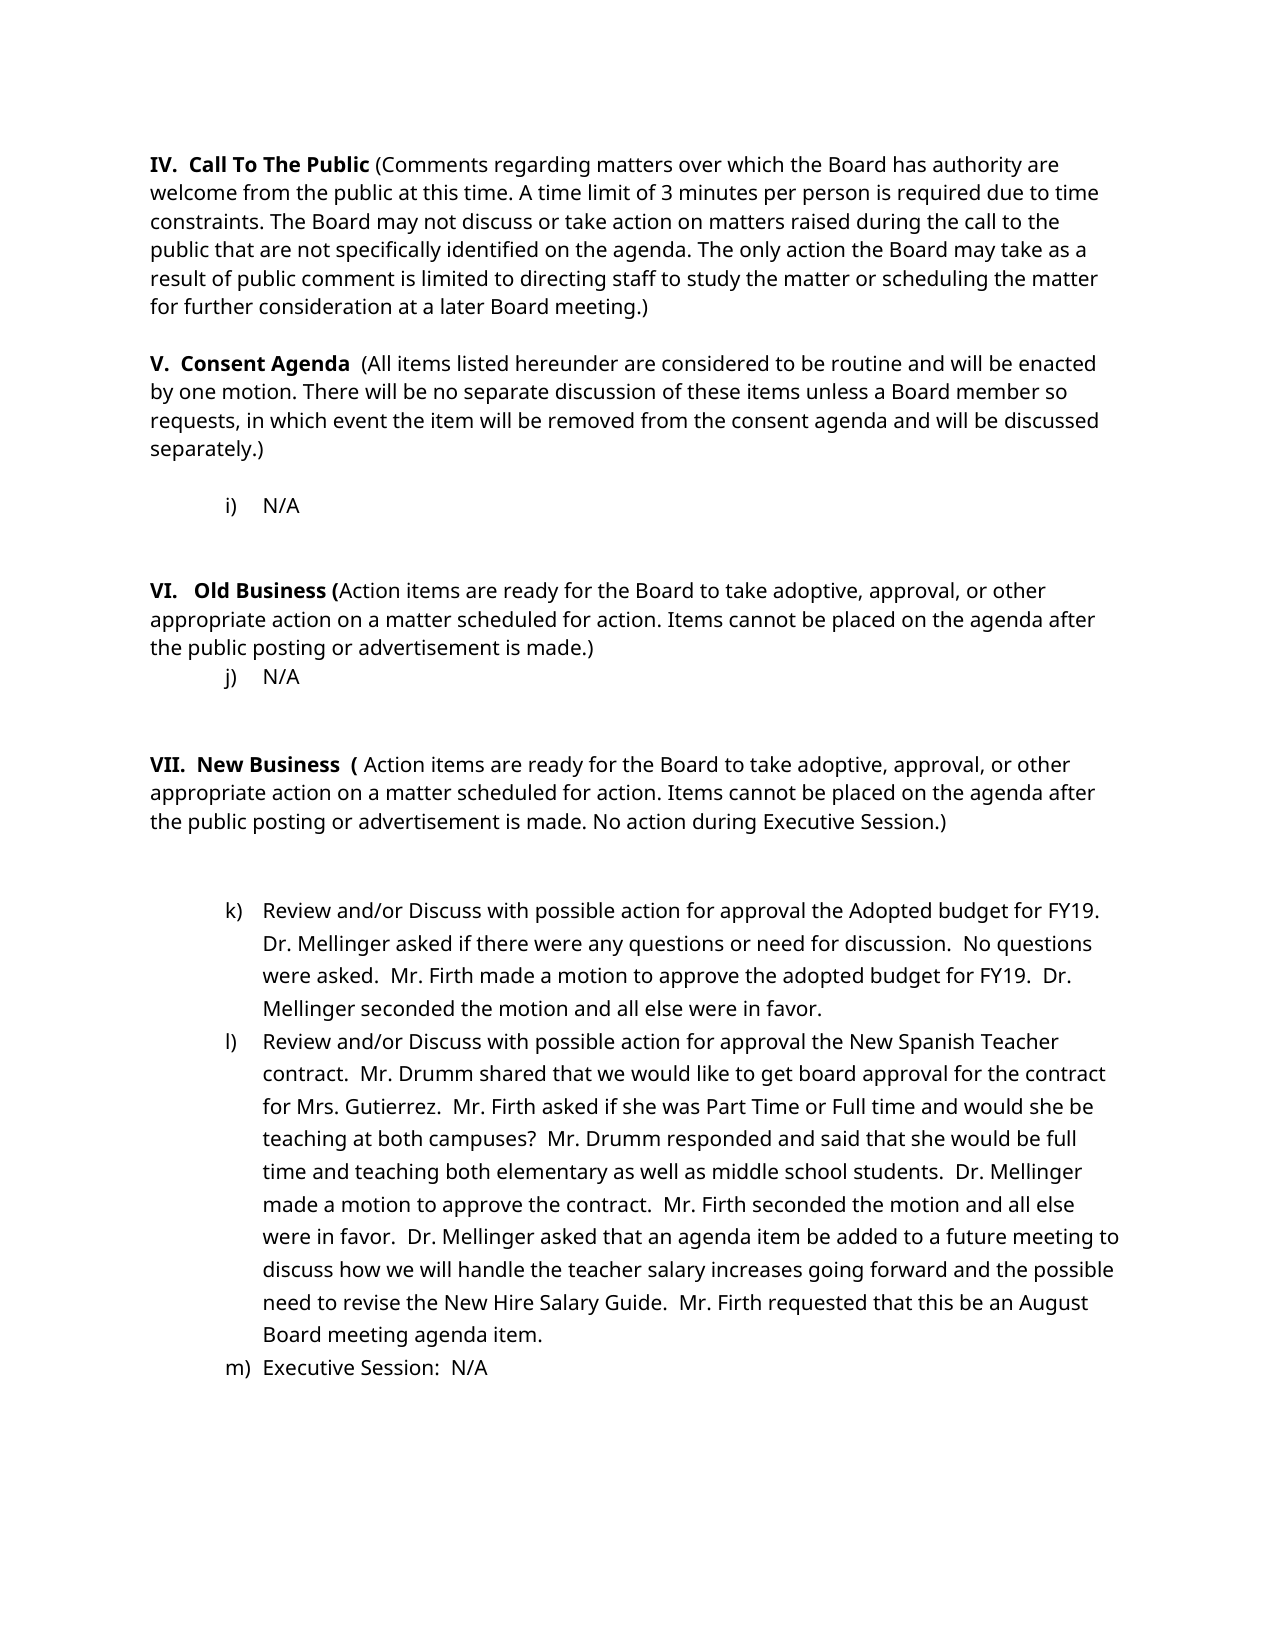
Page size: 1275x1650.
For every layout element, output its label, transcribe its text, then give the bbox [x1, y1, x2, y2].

text V. Consent Agenda (All items listed hereunder are considered to be routine and will be enacted by one motion. There will be no separate discussion of these items unless a Board member so requests, in which event the item will be removed from the consent agenda and will be discussed separately.) [150, 349, 1125, 463]
text VII. New Business ( Action items are ready for the Board to take adoptive, approval, or other appropriate action on a matter scheduled for action. Items cannot be placed on the agenda after the public posting or advertisement is made. No action during Executive Session.) [150, 750, 1125, 835]
list N/A [225, 662, 1125, 690]
list Review and/or Discuss with possible action for approval the Adopted budget for FY19. Dr. Mellinger asked if there were any questions or need for discussion. No questions were asked. Mr. Firth made a motion to approve the adopted budget for FY19. Dr. Mellinger seconded the motion and all else were in favor. [225, 896, 1125, 1023]
list Executive Session: N/A [225, 1353, 1125, 1381]
list N/A [225, 491, 1125, 520]
text VI. Old Business (Action items are ready for the Board to take adoptive, approval, or other appropriate action on a matter scheduled for action. Items cannot be placed on the agenda after the public posting or advertisement is made.) [150, 577, 1125, 662]
text IV. Call To The Public (Comments regarding matters over which the Board has authority are welcome from the public at this time. A time limit of 3 minutes per person is required due to time constraints. The Board may not discuss or take action on matters raised during the call to the public that are not specifically identified on the agenda. The only action the Board may take as a result of public comment is limited to directing staff to study the matter or scheduling the matter for further consideration at a later Board meeting.) [150, 150, 1125, 321]
list Review and/or Discuss with possible action for approval the New Spanish Teacher contract. Mr. Drumm shared that we would like to get board approval for the contract for Mrs. Gutierrez. Mr. Firth asked if she was Part Time or Full time and would she be teaching at both campuses? Mr. Drumm responded and said that she would be full time and teaching both elementary as well as middle school students. Dr. Mellinger made a motion to approve the contract. Mr. Firth seconded the motion and all else were in favor. Dr. Mellinger asked that an agenda item be added to a future meeting to discuss how we will handle the teacher salary increases going forward and the possible need to revise the New Hire Salary Guide. Mr. Firth requested that this be an August Board meeting agenda item. [225, 1027, 1125, 1349]
